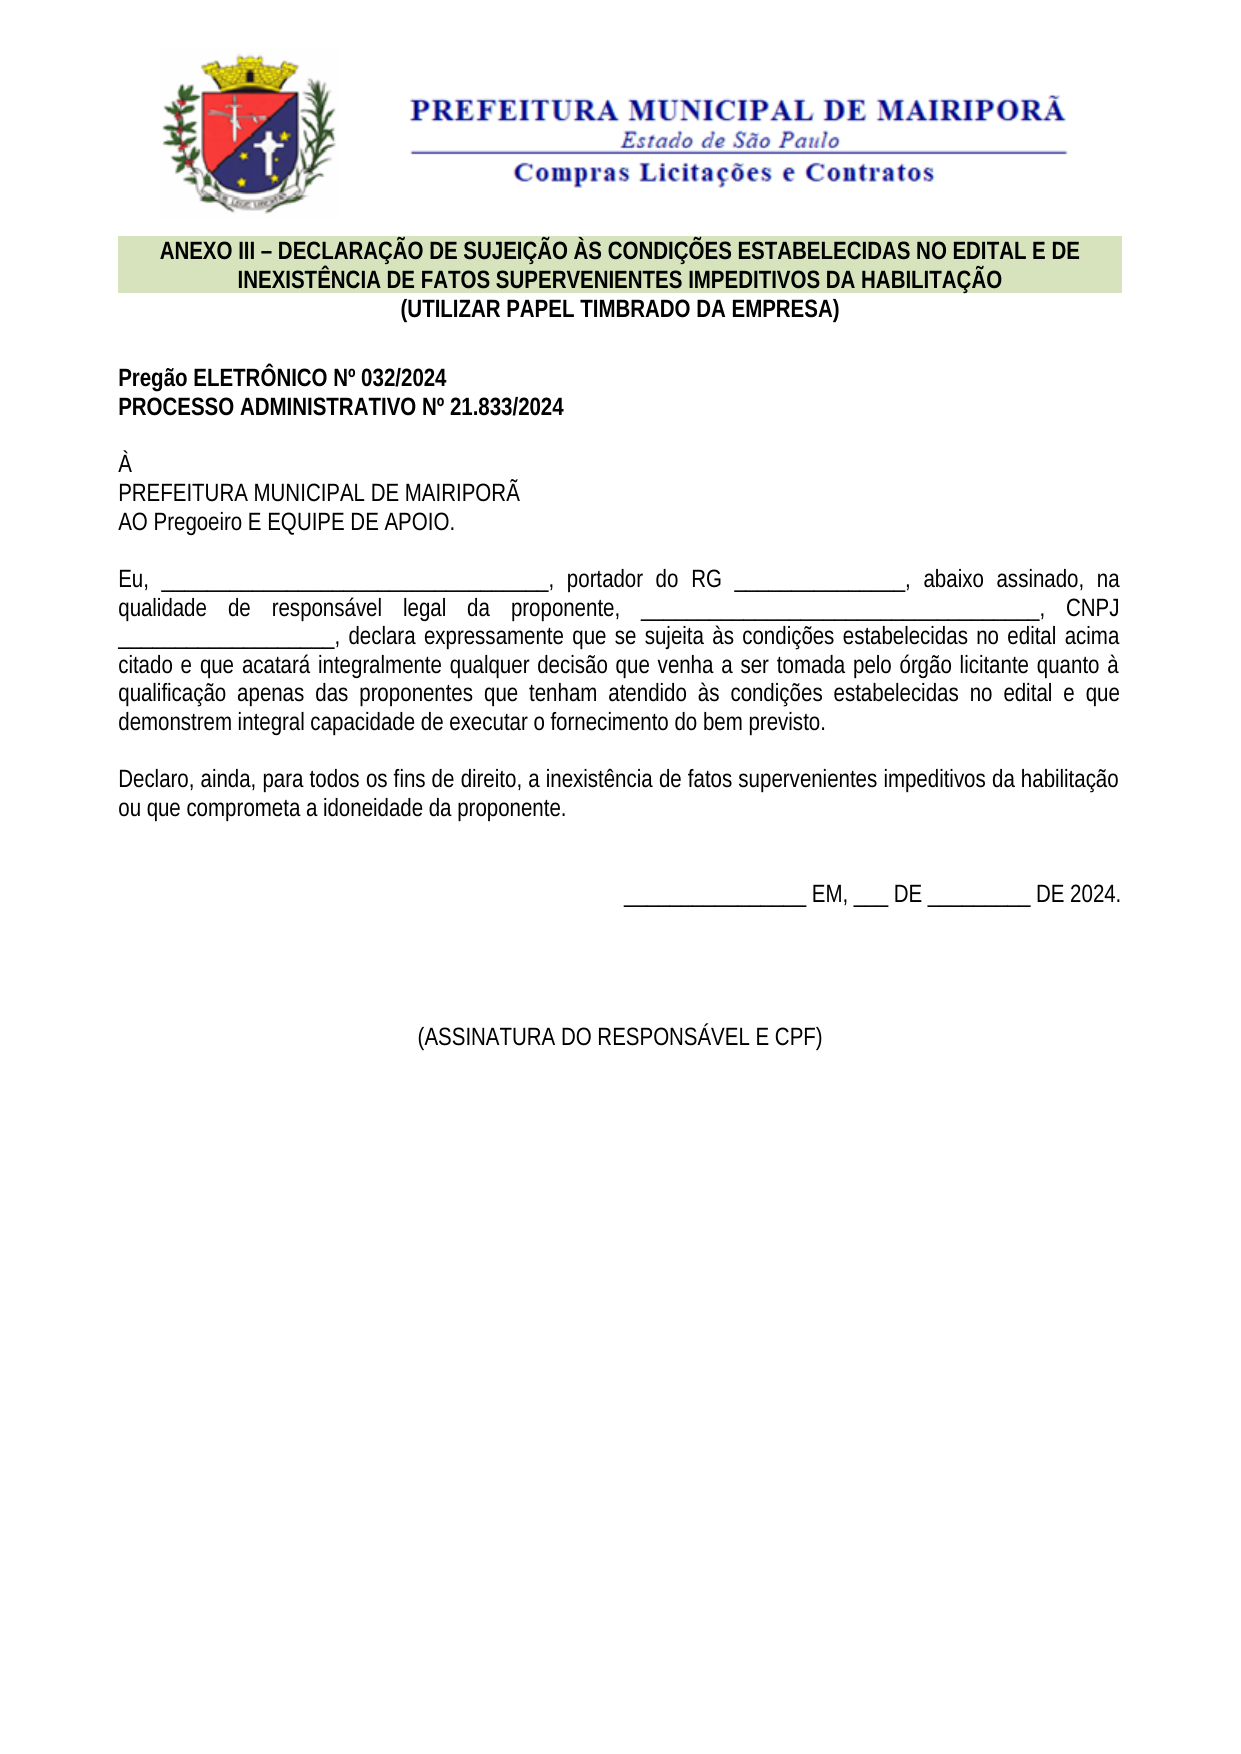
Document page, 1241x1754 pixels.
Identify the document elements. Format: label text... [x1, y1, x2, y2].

text (ASSINATURA DO RESPONSÁVEL E CPF) [118, 1022, 1122, 1051]
text PREFEITURA MUNICIPAL DE MAIRIPORÃ [118, 478, 1122, 507]
text ANEXO III – DECLARAÇÃO DE SUJEIÇÃO ÀS CONDIÇÕES ESTABELECIDAS NO EDITAL E DE INEXISTÊNCIA DE FATOS SUPERVENIENTES IMPEDITIVOS DA HABILITAÇÃO [118, 236, 1122, 293]
text ________________ EM, ___ DE _________ DE 2024. [118, 879, 1122, 908]
text Pregão ELETRÔNICO Nº 032/2024 [118, 363, 1122, 392]
text Eu, __________________________________, portador do RG _______________, abaixo assinado, na qualidade de responsável legal da proponente, ___________________________________, CNPJ ___________________, declara expressamente que se sujeita às condições estabelecidas no edital acima citado e que acatará integralmente qualquer decisão que venha a ser tomada pelo órgão licitante quanto à qualificação apenas das proponentes que tenham atendido às condições estabelecidas no edital e que demonstrem integral capacidade de executar o fornecimento do bem previsto. [118, 564, 1122, 736]
text À [118, 449, 1122, 478]
text PROCESSO ADMINISTRATIVO Nº 21.833/2024 [118, 392, 1122, 421]
text (UTILIZAR PAPEL TIMBRADO DA EMPRESA) [118, 293, 1122, 322]
text AO Pregoeiro E EQUIPE DE APOIO. [118, 507, 1122, 535]
text Declaro, ainda, para todos os fins de direito, a inexistência de fatos supervenientes impeditivos da habilitação ou que comprometa a idoneidade da proponente. [118, 764, 1122, 822]
picture [159, 47, 1081, 223]
